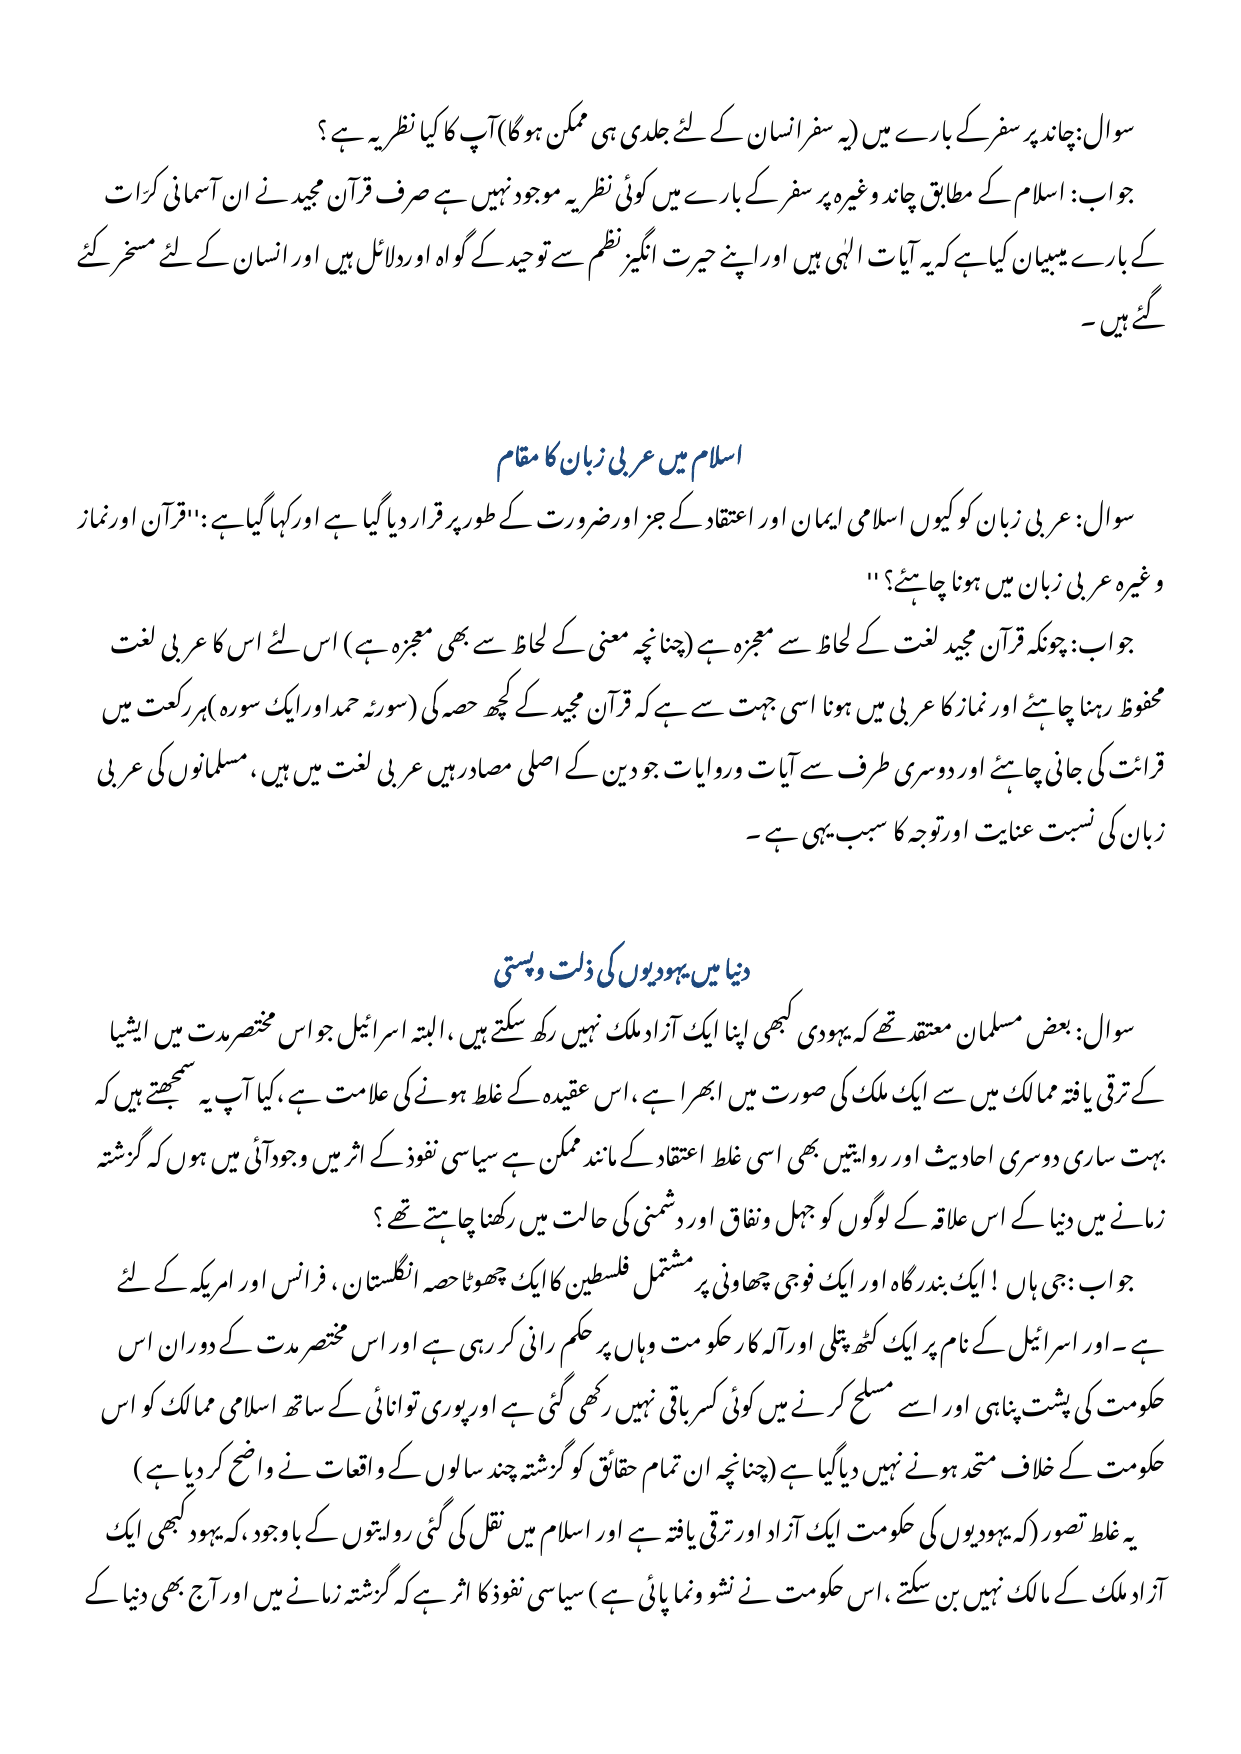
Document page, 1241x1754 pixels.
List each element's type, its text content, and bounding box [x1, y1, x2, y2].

text جواب: چونکہ قرآن مجید لغت کے لحاظ سے معجزہ ہے (چنانچہ معنی کے لحاظ سے بھی معجزہ ہے ) اس لئے اس کا عربی لغت محفوظ رہنا چاہئے اور نماز کا عربی میں ہونا اسی جہت سے ہے کہ قرآن مجید کے کچھ حصہ کی (سورئہ حمداورایک سورہ )ہررکعت میں قرائت کی جانی چاہئے اور دوسری طرف سے آیات وروایات جو دین کے اصلی مصادر ہیں عربی لغت میں ہیں ،مسلمانوں کی عربی زبان کی نسبت عنایت اورتوجہ کا سبب یہی ہے ۔ [75, 606, 1165, 856]
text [75, 1494, 1165, 1619]
text سوال: بعض مسلمان معتقد تھے کہ یہودی کبھی اپنا ایک آزاد ملک نہیں رکھ سکتے ہیں ،البتہ اسرائیل جواس مختصرمدت میں ایشیا کے ترقی یافتہ ممالک میں سے ایک ملک کی صورت میں ابھرا ہے ،اس عقیدہ کے غلط ہونے کی علامت ہے ،کیا آپ یہ سمجھتے ہیں کہ بہت ساری دوسری احادیث اور روایتیں بھی اسی غلط اعتقاد کے مانند ممکن ہے سیاسی نفوذ کے اثر میں وجودآئی میں ہوں کہ گزشتہ زمانے میں دنیا کے اس علاقہ کے لوگوں کو جہل ونفاق اور دشمنی کی حالت میں رکھنا چاہتے تھے ؟ [75, 994, 1165, 1244]
text جواب: اسلام کے مطابق چاند وغیرہ پر سفر کے بارے میں کوئی نظریہ موجود نہیں ہے صرف قرآن مجید نے ان آسمانی کرّات کے بارے میںبیان کیاہے کہ یہ آیات الہٰی ہیں اوراپنے حیرت انگیز نظم سے توحید کے گواہ اوردلائل ہیں اور انسان کے لئے مسخر کئے گئے ہیں ۔ [75, 156, 1165, 344]
subtitle دنیا میں یہودیوں کی ذلت وپستی [75, 931, 1165, 994]
text سوال:چاند پر سفرکے بارے میں (یہ سفرانسان کے لئے جلدی ہی ممکن ہو گا)آپ کا کیا نظریہ ہے ؟ [75, 94, 1165, 156]
subtitle اسلام میں عربی زبان کا مقام [75, 419, 1165, 481]
text سوال: عربی زبان کو کیوں اسلامی ایمان اور اعتقاد کے جز اورضرورت کے طور پر قرار دیا گیا ہے اورکہا گیاہے :''قرآن اورنماز و غیرہ عربی زبان میں ہونا چاہئے؟ '' [75, 481, 1165, 606]
text جواب :جی ہاں !ایک بندر گاہ اور ایک فوجی چھاونی پرمشتمل فلسطین کاایک چھوٹاحصہ انگلستان ، فرانس اور امریکہ کے لئے ہے ۔اور اسرائیل کے نام پر ایک کٹھ پتلی اورآلہ کار حکو مت وہاں پر حکم رانی کر رہی ہے اور اس مختصر مدت کے دوران اس حکومت کی پشت پناہی اور اسے مسلح کر نے میں کوئی کسر باقی نہیں رکھی گئی ہے اور پوری توانائی کے ساتھ اسلامی ممالک کو اس حکومت کے خلاف متحد ہونے نہیں دیاگیا ہے (چنانچہ ان تمام حقائق کو گزشتہ چند سالوں کے واقعات نے واضح کر دیا ہے ) [75, 1244, 1165, 1494]
